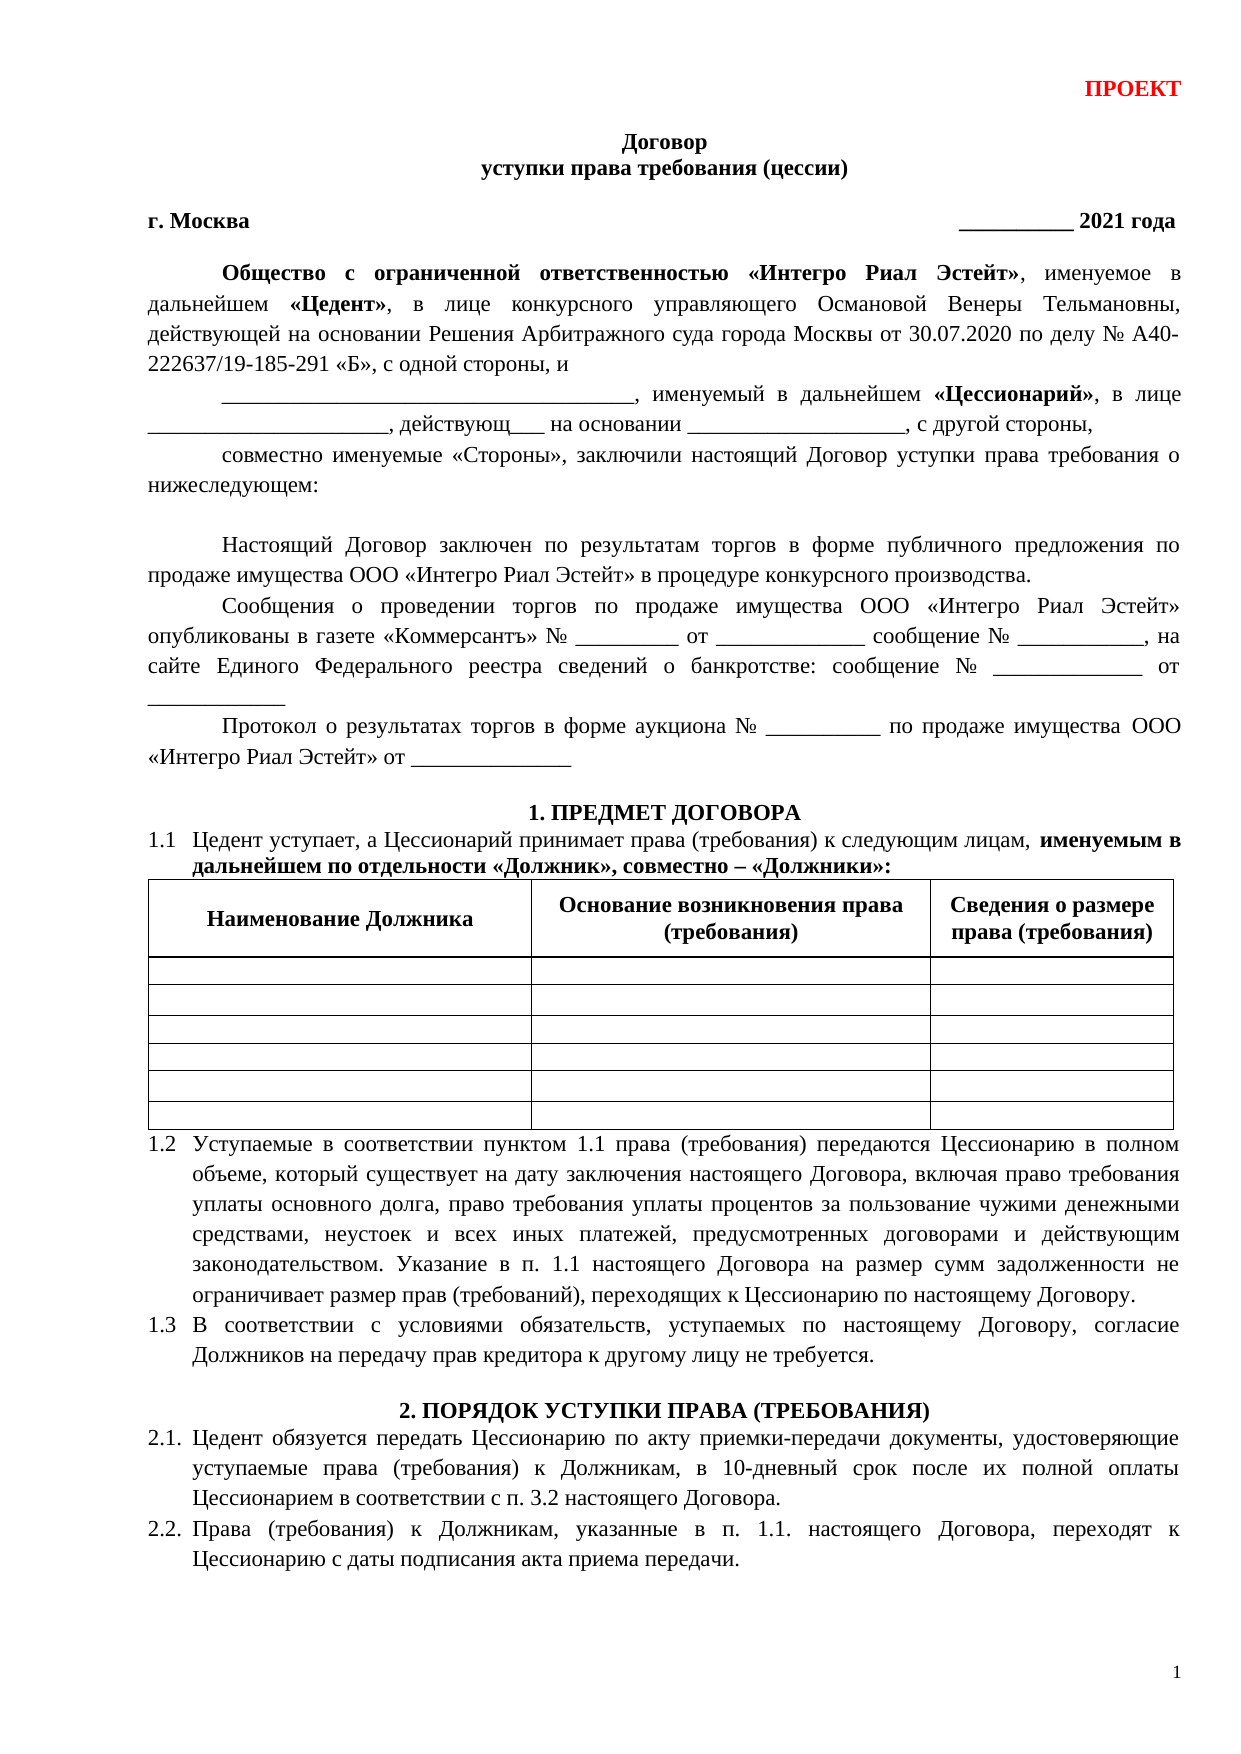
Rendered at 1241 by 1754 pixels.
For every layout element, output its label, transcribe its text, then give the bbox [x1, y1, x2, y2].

table_header Наименование Должника [149, 880, 531, 956]
table_cell [532, 1102, 930, 1128]
table_cell [149, 1071, 531, 1101]
table_cell [532, 1044, 930, 1070]
table_cell [149, 1102, 531, 1128]
table_cell [931, 1071, 1173, 1101]
text совместно именуемые «Стороны», заключили настоящий Договор уступки права требования о нижеследующем: [148, 441, 1181, 497]
text Сообщения о проведении торгов по продаже имущества ООО «Интегро Риал Эстейт» опубликованы в газете «Коммерсантъ» № _________ от _____________ сообщение № ___________, на сайте Единого Федерального реестра сведений о банкротстве: сообщение № _____________ от ____________ [148, 592, 1181, 709]
list Цедент уступает, а Цессионарий принимает права (требования) к следующим лицам, именуемым в дальнейшем по отдельности «Должник», совместно – «Должники»: [148, 826, 1181, 878]
list В соответствии с условиями обязательств, уступаемых по настоящему Договору, согласие Должников на передачу прав кредитора к другому лицу не требуется. [148, 1311, 1181, 1367]
table_cell [532, 1071, 930, 1101]
list Уступаемые в соответствии пунктом 1.1 права (требования) передаются Цессионарию в полном объеме, который существует на дату заключения настоящего Договора, включая право требования уплаты основного долга, право требования уплаты процентов за пользование чужими денежными средствами, неустоек и всех иных платежей, предусмотренных договорами и действующим законодательством. Указание в п. 1.1 настоящего Договора на размер сумм задолженности не ограничивает размер прав (требований), переходящих к Цессионарию по настоящему Договору. [148, 1129, 1181, 1307]
table_cell [931, 1016, 1173, 1042]
table_cell [931, 985, 1173, 1015]
text уступки права требования (цессии) [148, 154, 1181, 180]
table_cell [532, 1016, 930, 1042]
text 1. ПРЕДМЕТ ДОГОВОРА [148, 799, 1181, 826]
text Настоящий Договор заключен по результатам торгов в форме публичного предложения по продаже имущества ООО «Интегро Риал Эстейт» в процедуре конкурсного производства. [148, 531, 1181, 588]
table_cell [931, 958, 1173, 984]
table_header Сведения о размере права (требования) [931, 880, 1173, 956]
table_cell [149, 985, 531, 1015]
text г. Москва __________ 2021 года [148, 207, 1181, 233]
text ПРОЕКТ [148, 75, 1181, 101]
list Права (требования) к Должникам, указанные в п. 1.1. настоящего Договора, переходят к Цессионарию с даты подписания акта приема передачи. [148, 1514, 1181, 1571]
table_cell [532, 958, 930, 984]
text ____________________________________, именуемый в дальнейшем «Цессионарий», в лице _____________________, действующ___ на основании ___________________, с другой стороны, [148, 380, 1181, 437]
text Договор [148, 128, 1181, 154]
table_cell [149, 1016, 531, 1042]
table_cell [149, 1044, 531, 1070]
table_cell [532, 985, 930, 1015]
table_header Основание возникновения права (требования) [532, 880, 930, 956]
text Общество с ограниченной ответственностью «Интегро Риал Эстейт», именуемое в дальнейшем «Цедент», в лице конкурсного управляющего Османовой Венеры Тельмановны, действующей на основании Решения Арбитражного суда города Москвы от 30.07.2020 по делу № А40-222637/19-185-291 «Б», с одной стороны, и [148, 259, 1181, 376]
list Цедент обязуется передать Цессионарию по акту приемки-передачи документы, удостоверяющие уступаемые права (требования) к Должникам, в 10-дневный срок после их полной оплаты Цессионарием в соответствии с п. 3.2 настоящего Договора. [148, 1424, 1181, 1511]
text 2. ПОРЯДОК УСТУПКИ ПРАВА (ТРЕБОВАНИЯ) [148, 1398, 1181, 1424]
table_cell [931, 1044, 1173, 1070]
table_cell [149, 958, 531, 984]
table_cell [931, 1102, 1173, 1128]
text Протокол о результатах торгов в форме аукциона № __________ по продаже имущества ООО «Интегро Риал Эстейт» от ______________ [148, 713, 1181, 769]
